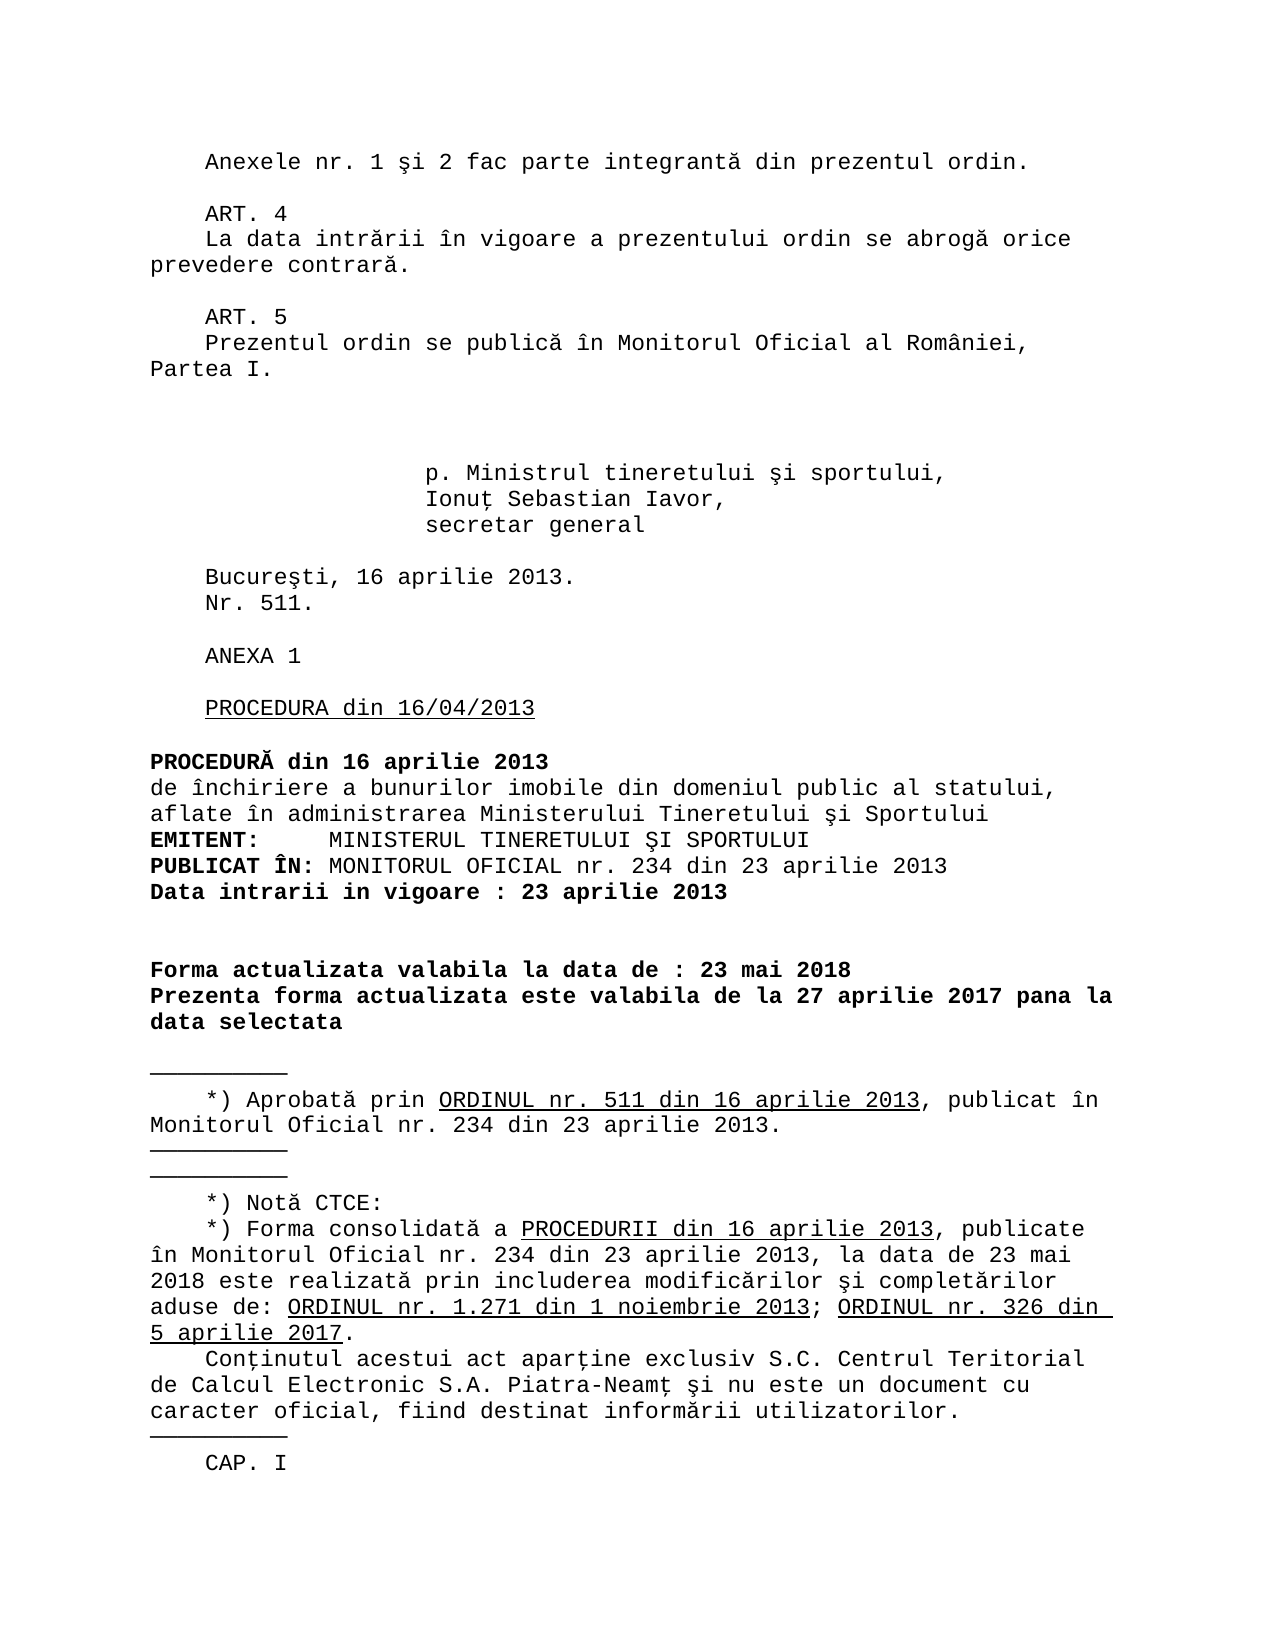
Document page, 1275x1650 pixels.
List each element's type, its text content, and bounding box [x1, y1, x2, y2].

text secretar general [150, 513, 1125, 539]
text PUBLICAT ÎN: MONITORUL OFICIAL nr. 234 din 23 aprilie 2013 [150, 854, 1125, 880]
text ────────── [150, 1062, 1125, 1088]
text ART. 4 [150, 202, 1125, 228]
text Conţinutul acestui act aparţine exclusiv S.C. Centrul Teritorial de Calcul Electronic S.A. Piatra-Neamţ şi nu este un document cu caracter oficial, fiind destinat informării utilizatorilor. [150, 1347, 1125, 1425]
text <LLNK 12013 03127911 0 24>PROCEDURA din 16/04/2013 [150, 697, 1125, 723]
text Bucureşti, 16 aprilie 2013. [150, 565, 1125, 591]
text *) Notă CTCE: [150, 1192, 1125, 1218]
text ────────── [150, 1140, 1125, 1166]
text ────────── [150, 1166, 1125, 1192]
text Prezentul ordin se publică în Monitorul Oficial al României, Partea I. [150, 332, 1125, 383]
text *) Aprobată prin <LLNK 12013 03127901 0 35>ORDINUL nr. 511 din 16 aprilie 2013, publicat în Monitorul Oficial nr. 234 din 23 aprilie 2013. [150, 1088, 1125, 1140]
text La data intrării în vigoare a prezentului ordin se abrogă orice prevedere contrară. [150, 228, 1125, 280]
text Nr. 511. [150, 591, 1125, 617]
text ART. 5 [150, 306, 1125, 332]
text *) Forma consolidată a <LLNK 12013 03127901 0 30>PROCEDURII din 16 aprilie 2013, publicate în Monitorul Oficial nr. 234 din 23 aprilie 2013, la data de 23 mai 2018 este realizată prin includerea modificărilor şi completărilor aduse de: <LLNK 12013 1271 507901 0 38>ORDINUL nr. 1.271 din 1 noiembrie 2013; <LLNK 12017 326 507901 0 34>ORDINUL nr. 326 din 5 aprilie 2017. [150, 1218, 1125, 1347]
text Data intrarii in vigoare : 23 aprilie 2013 [150, 880, 1125, 906]
text Prezenta forma actualizata este valabila de la 27 aprilie 2017 pana la data selectata [150, 984, 1125, 1036]
text ────────── [150, 1425, 1125, 1451]
text Forma actualizata valabila la data de : 23 mai 2018 [150, 958, 1125, 984]
text Anexele nr. 1 şi 2 fac parte integrantă din prezentul ordin. [150, 150, 1125, 176]
text p. Ministrul tineretului şi sportului, [150, 461, 1125, 487]
text PROCEDURĂ din 16 aprilie 2013 [150, 751, 1125, 777]
text ANEXA 1 [150, 645, 1125, 671]
text de închiriere a bunurilor imobile din domeniul public al statului, aflate în administrarea Ministerului Tineretului şi Sportului [150, 777, 1125, 828]
text CAP. I [150, 1451, 1125, 1477]
text EMITENT: MINISTERUL TINERETULUI ŞI SPORTULUI [150, 828, 1125, 854]
text Ionuţ Sebastian Iavor, [150, 487, 1125, 513]
